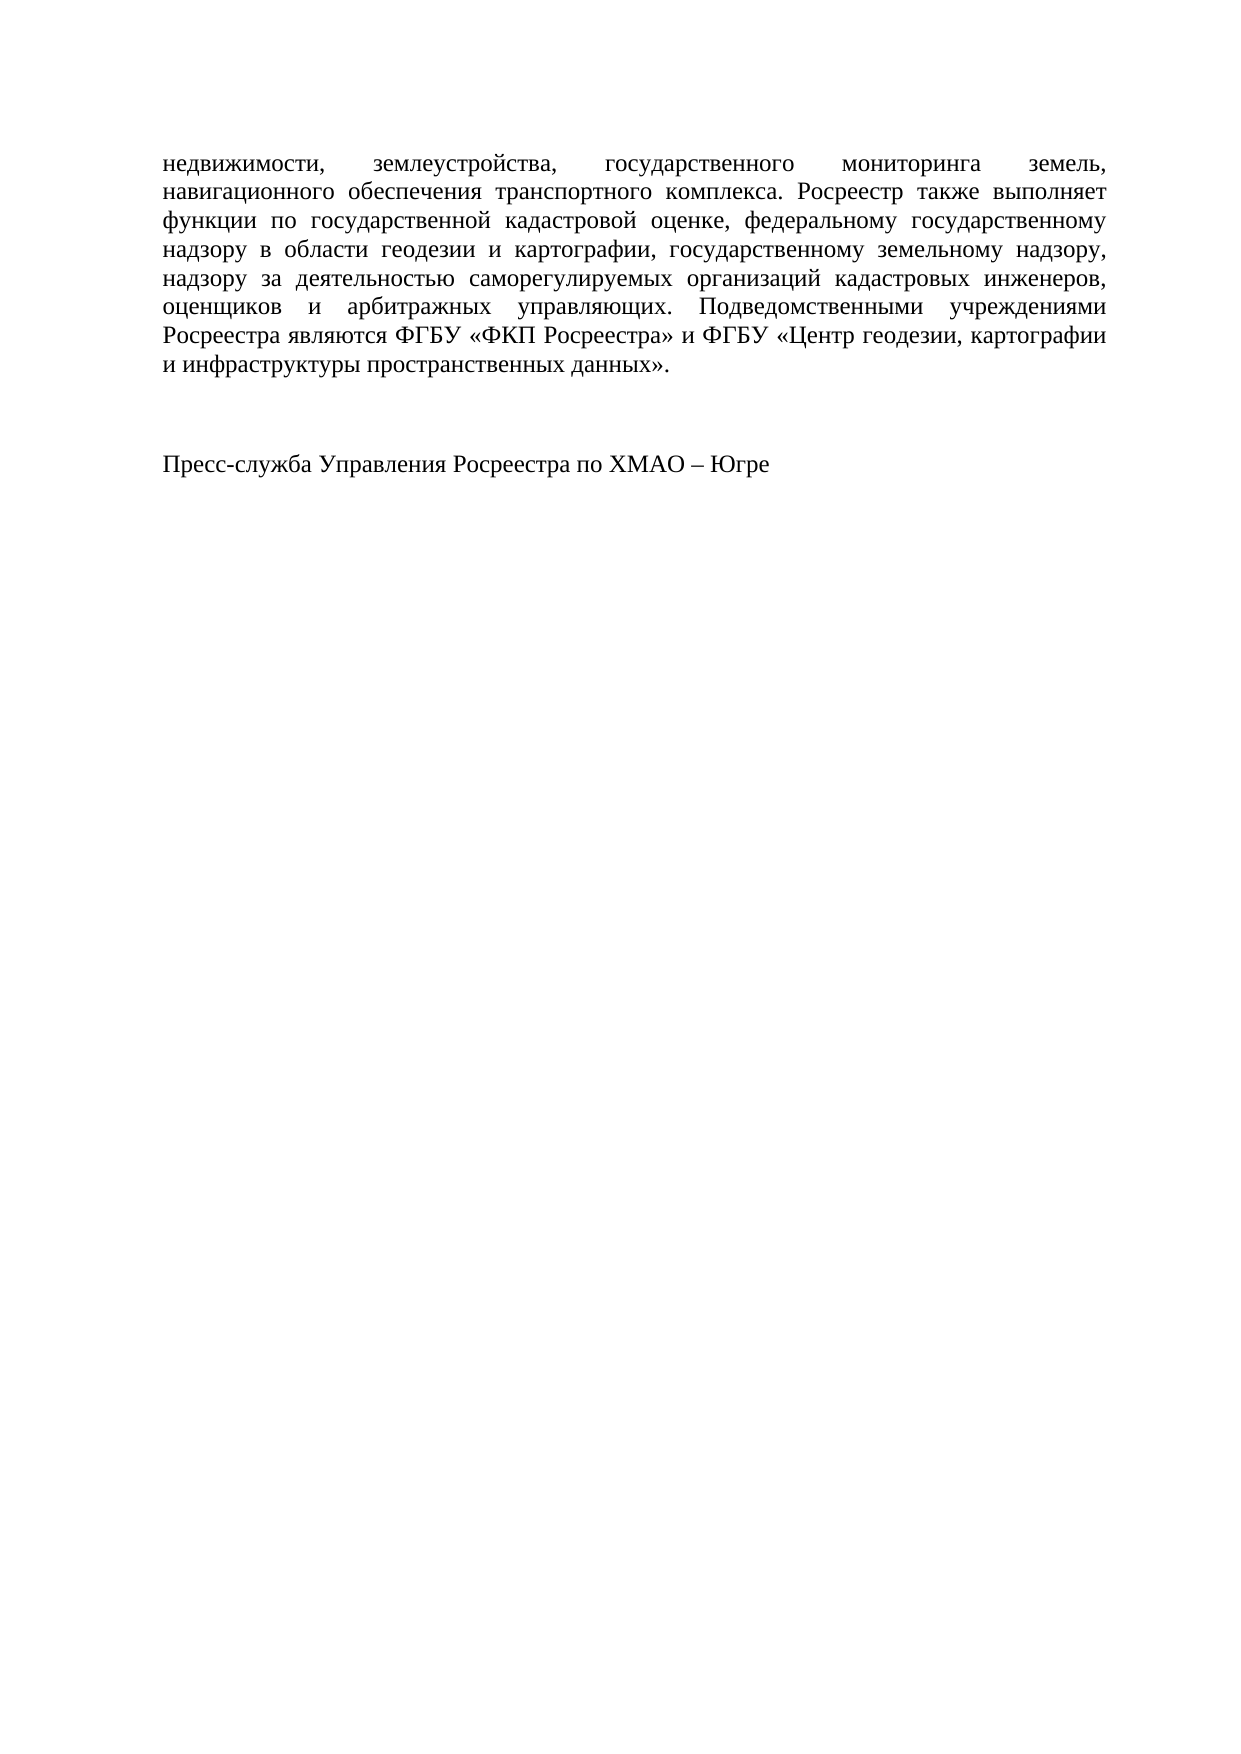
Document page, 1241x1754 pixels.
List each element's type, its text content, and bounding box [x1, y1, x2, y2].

text Пресс-служба Управления Росреестра по ХМАО – Югре [162, 449, 1107, 478]
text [162, 148, 1107, 378]
